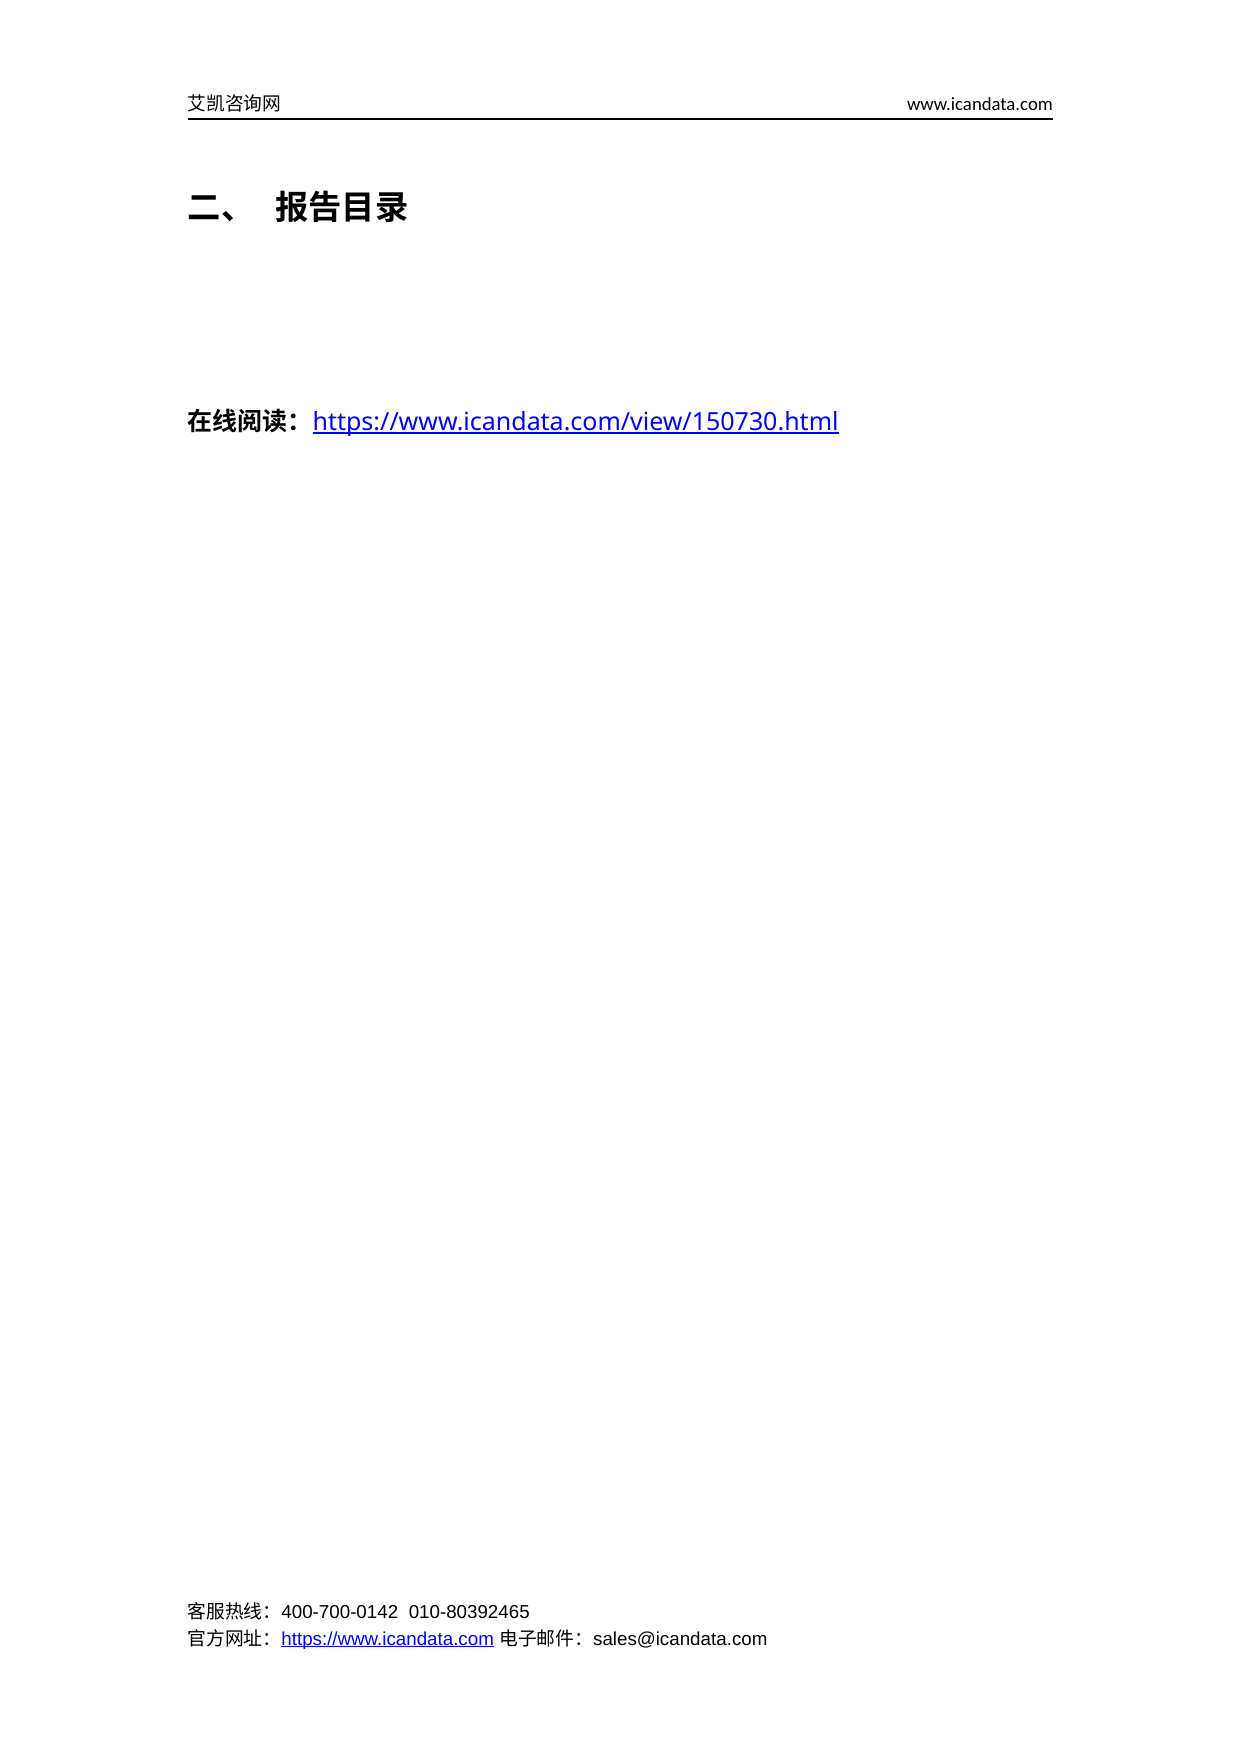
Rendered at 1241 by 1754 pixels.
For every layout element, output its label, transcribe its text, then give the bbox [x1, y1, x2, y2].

text 在线阅读：https://www.icandata.com/view/150730.html [187, 387, 1053, 452]
subtitle 报告目录 [187, 172, 1053, 237]
